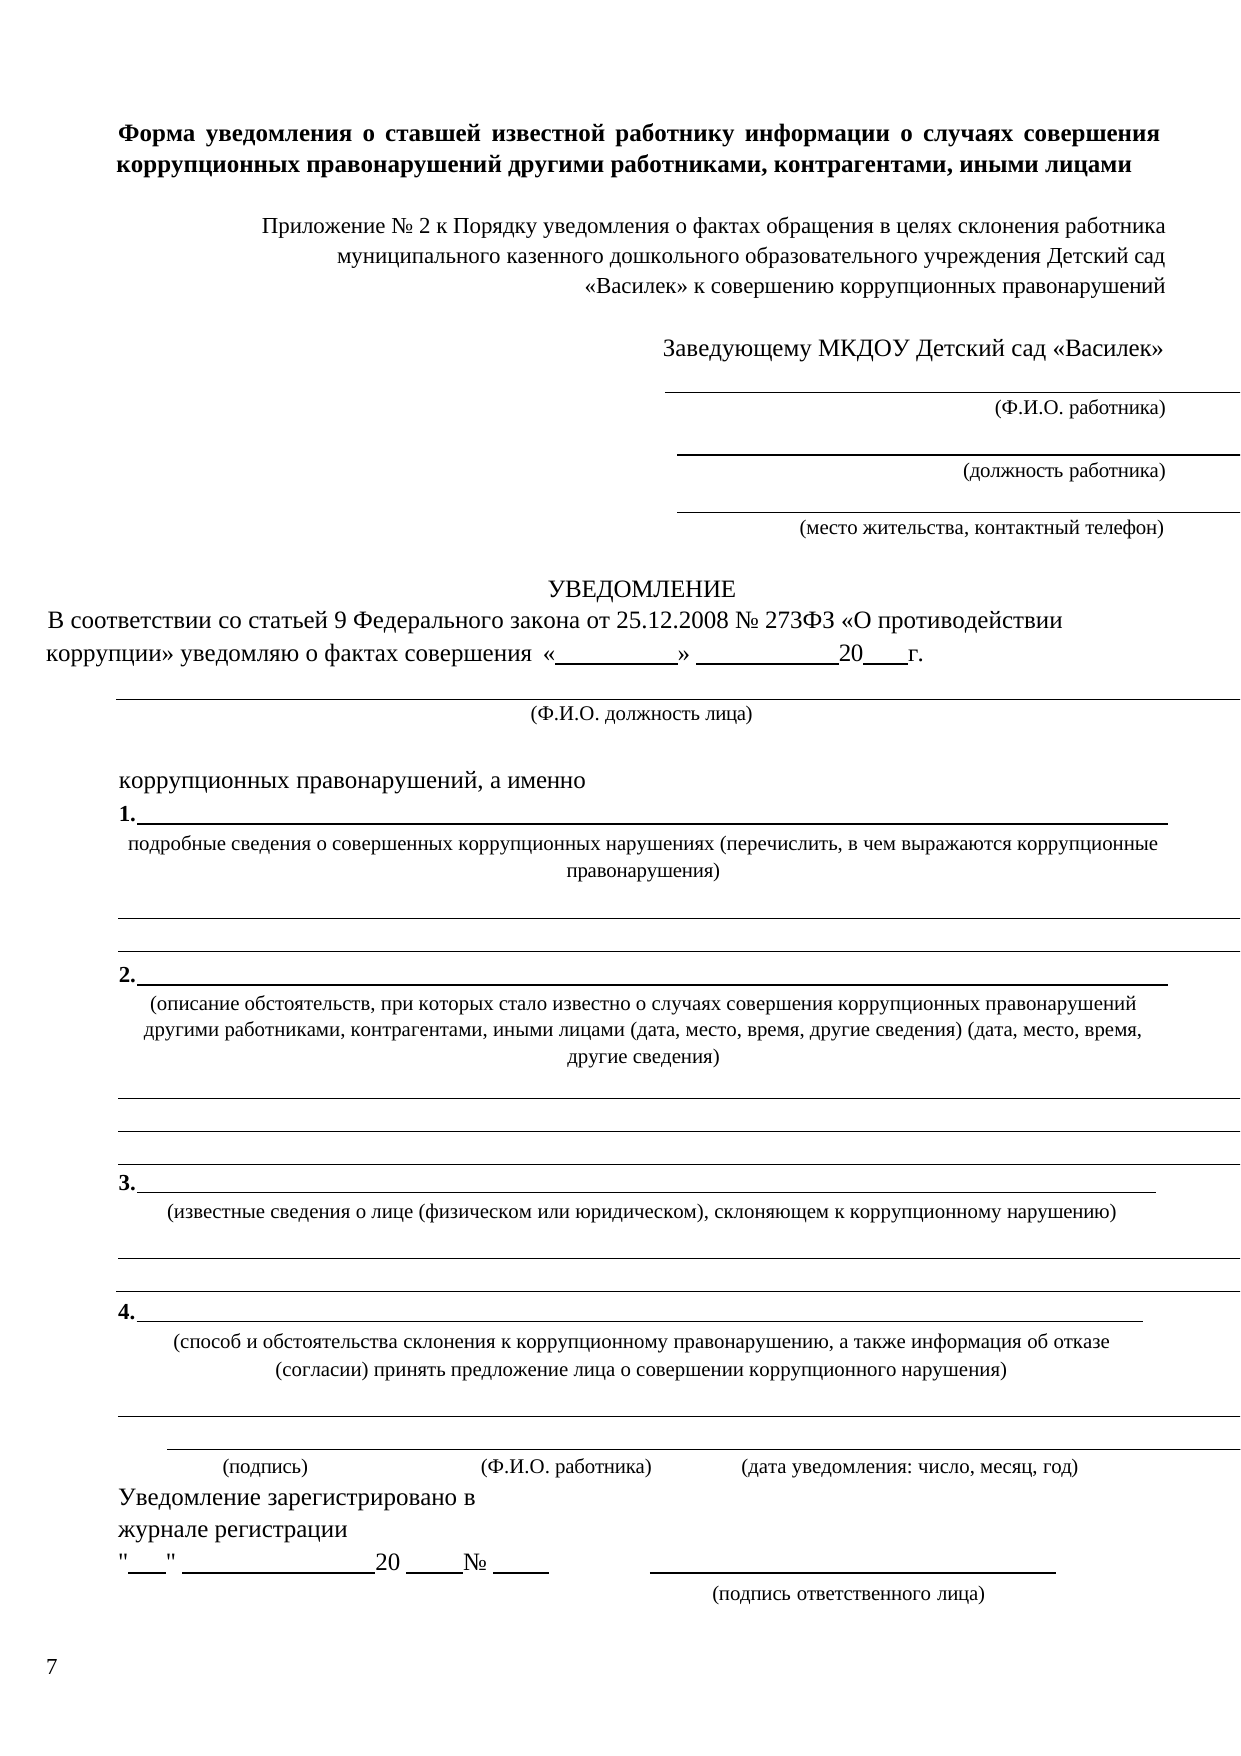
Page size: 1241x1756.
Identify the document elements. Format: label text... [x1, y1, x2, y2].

text УВЕДОМЛЕНИЕ [87, 574, 1196, 603]
list (описание обстоятельств, при которых стало известно о случаях совершения коррупционных правонарушений другими работниками, контрагентами, иными лицами (дата, место, время, другие сведения) (дата, место, время, другие сведения) [118, 952, 1168, 1068]
text Приложение № 2 к Порядку уведомления о фактах обращения в целях склонения работника муниципального казенного дошкольного образовательного учреждения Детский сад [260, 212, 1166, 269]
text (подпись ответственного лица) [712, 1581, 1196, 1605]
text (должность работника) [46, 454, 1166, 482]
text (Ф.И.О. работника) [46, 392, 1166, 419]
text коррупционных правонарушений, а именно [87, 766, 617, 794]
list подробные сведения о совершенных коррупционных нарушениях (перечислить, в чем выражаются коррупционные правонарушения) [118, 798, 1168, 882]
text (известные сведения о лице (физическом или юридическом), склоняющем к коррупционному нарушению) [87, 1199, 1196, 1223]
text " " 20 № [118, 1548, 1196, 1576]
text (подпись) (Ф.И.О. работника) (дата уведомления: число, месяц, год) [222, 1450, 1196, 1478]
text (Ф.И.О. должность лица) [87, 701, 1196, 725]
text (место жительства, контактный телефон) [799, 513, 1196, 539]
text В соответствии со статьей 9 Федерального закона от 25.12.2008 № 273ФЗ «О противодействии коррупции» уведомляю о фактах совершения « » 20 г. [46, 605, 1133, 667]
text Заведующему МКДОУ Детский сад «Василек» [663, 333, 1196, 362]
subtitle Форма уведомления о ставшей известной работнику информации о случаях совершения коррупционных правонарушений другими работниками, контрагентами, иными лицами [116, 118, 1196, 178]
text (способ и обстоятельства склонения к коррупционному правонарушению, а также информация об отказе (согласии) принять предложение лица о совершении коррупционного нарушения) [173, 1329, 1142, 1381]
text Уведомление зарегистрировано в журнале регистрации [118, 1482, 561, 1543]
text «Василек» к совершению коррупционных правонарушений [46, 273, 1166, 299]
